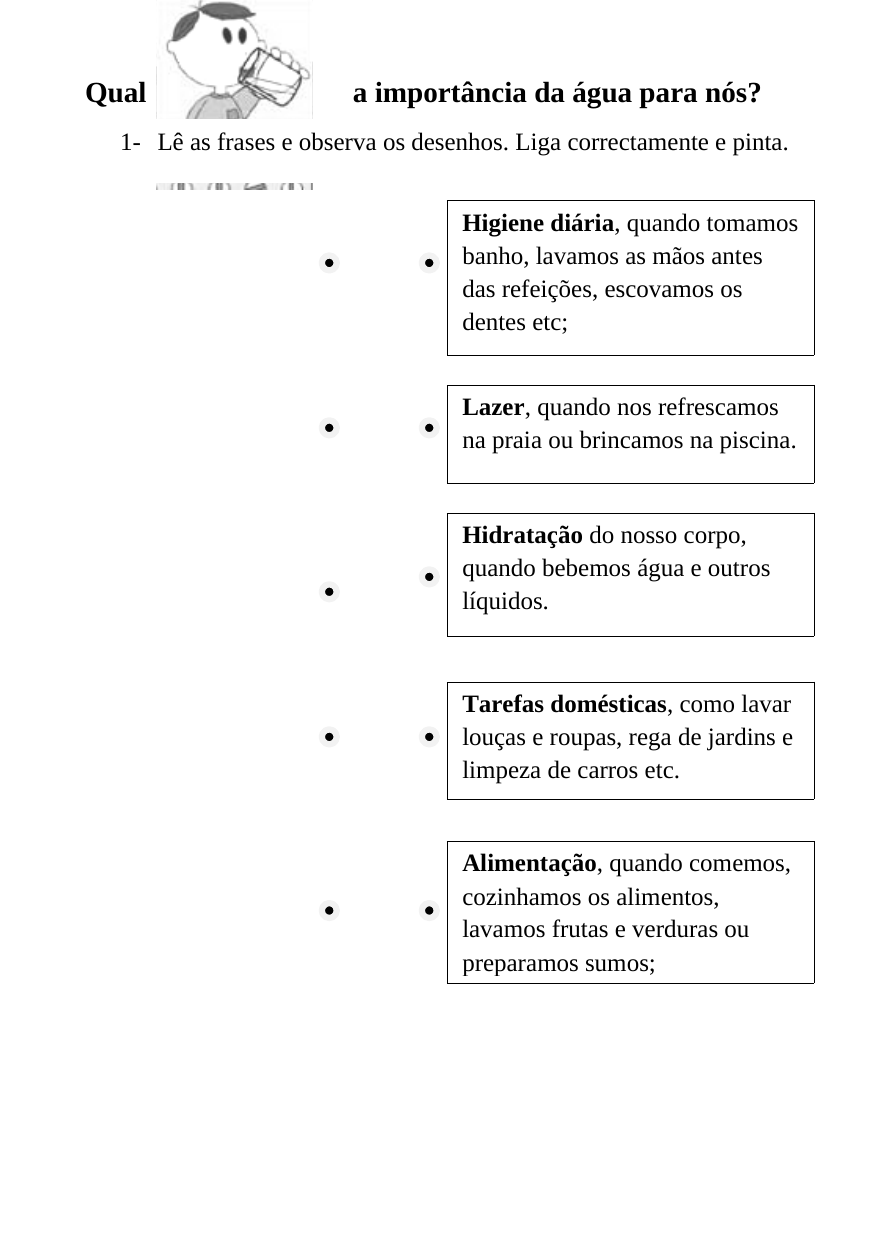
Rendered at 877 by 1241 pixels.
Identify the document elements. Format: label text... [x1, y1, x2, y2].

list Qual a importância da água para nós? [75, 75, 156, 108]
list Qual a importância da água para nós? [313, 75, 802, 108]
